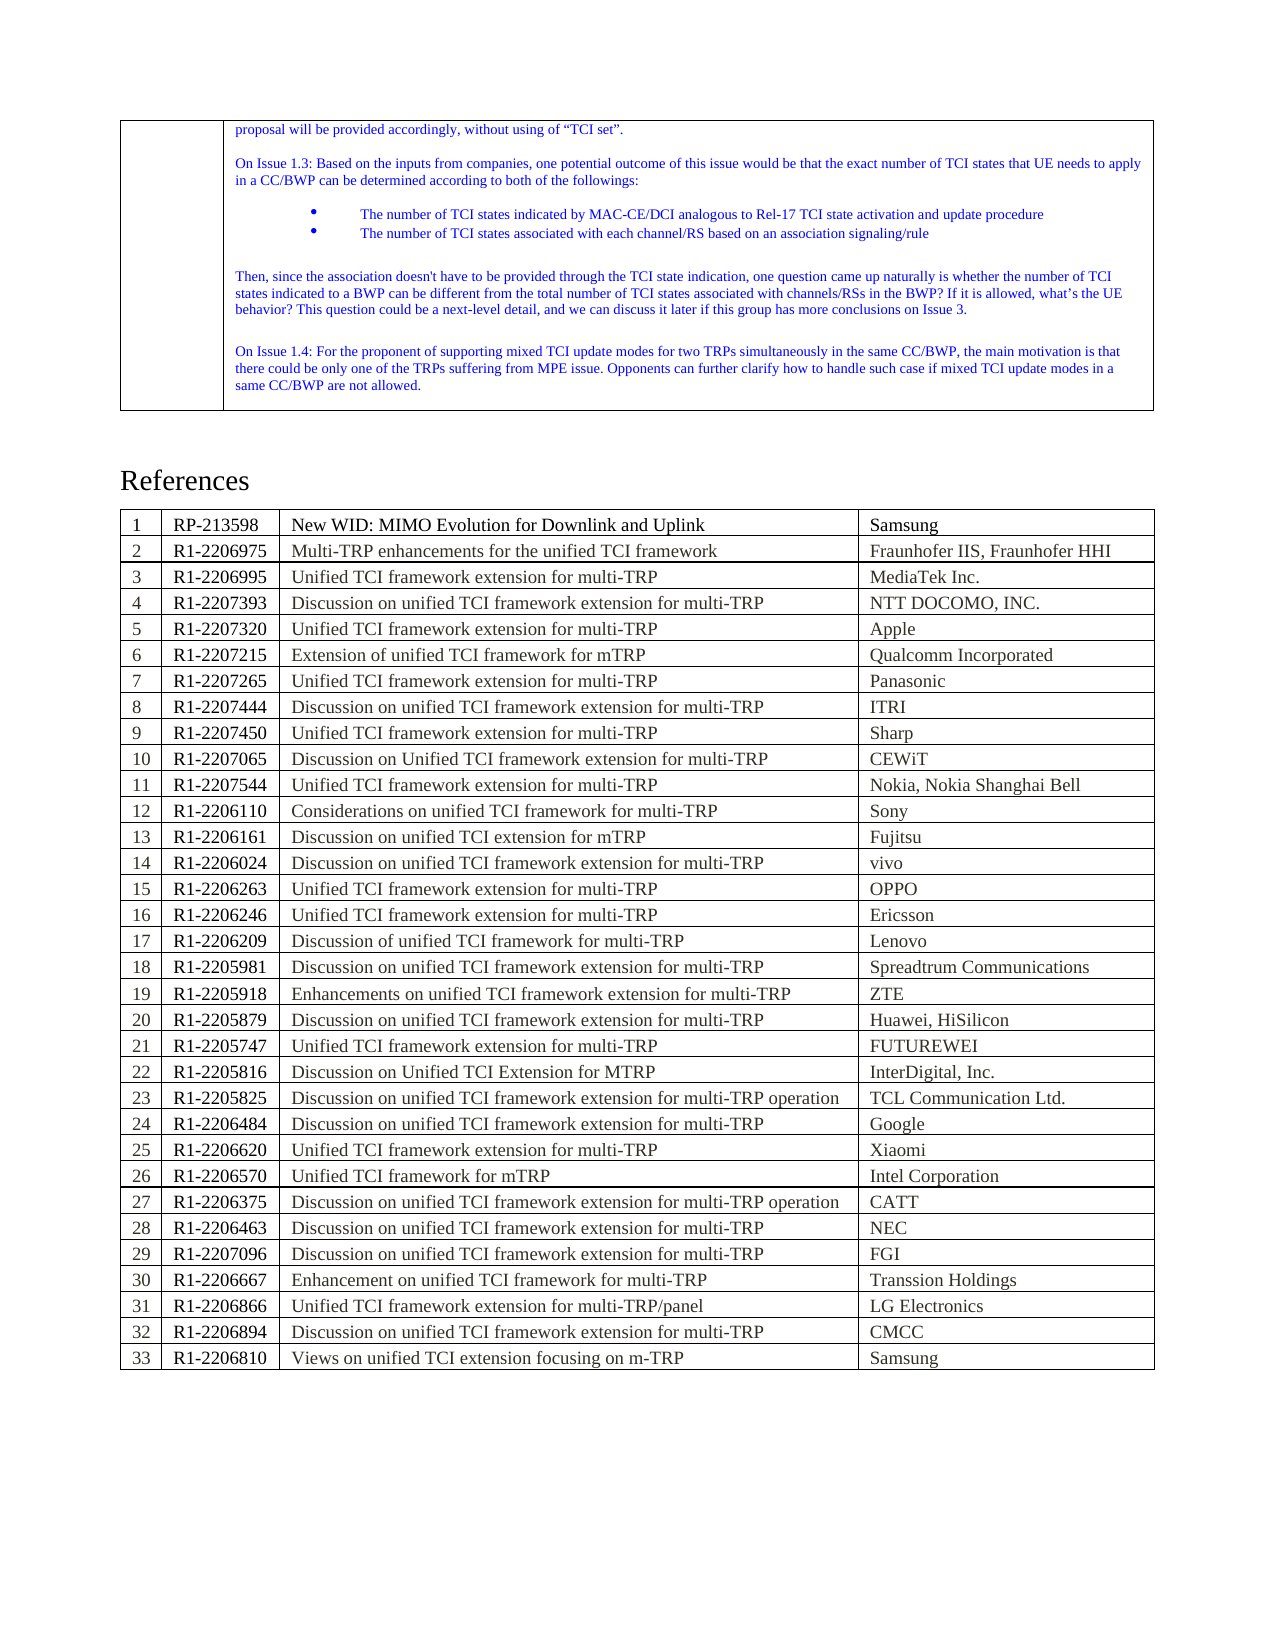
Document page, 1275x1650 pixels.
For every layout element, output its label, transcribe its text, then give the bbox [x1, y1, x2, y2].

table_cell 13 [121, 823, 161, 848]
table_cell Discussion on unified TCI framework extension for multi-TRP [280, 1318, 858, 1343]
table_cell 28 [121, 1214, 161, 1238]
table_cell Considerations on unified TCI framework for multi-TRP [280, 797, 858, 822]
table_cell Apple [859, 615, 1154, 639]
table_cell R1-2207450 [162, 719, 279, 744]
table_cell 5 [121, 615, 161, 639]
table_cell R1-2205747 [162, 1031, 279, 1056]
table_cell R1-2205825 [162, 1083, 279, 1108]
table_cell 11 [121, 771, 161, 796]
table_cell 3 [121, 563, 161, 587]
table_cell Discussion on unified TCI framework extension for multi-TRP operation [280, 1083, 858, 1108]
table_cell 2 [121, 536, 161, 561]
table_cell Sharp [859, 719, 1154, 744]
table_cell R1-2207444 [162, 693, 279, 718]
table_cell MediaTek Inc. [859, 563, 1154, 587]
table_cell Unified TCI framework for mTRP [280, 1161, 858, 1186]
table_cell LG Electronics [859, 1292, 1154, 1317]
table_cell Discussion on unified TCI framework extension for multi-TRP operation [280, 1188, 858, 1212]
table_cell Discussion on unified TCI framework extension for multi-TRP [280, 1109, 858, 1134]
table_cell R1-2205981 [162, 953, 279, 978]
table_cell 33 [121, 1344, 161, 1369]
table_cell vivo [859, 849, 1154, 874]
table_cell Panasonic [859, 667, 1154, 692]
table_cell R1-2206975 [162, 536, 279, 561]
table_cell CEWiT [859, 745, 1154, 770]
table_cell Xiaomi [859, 1135, 1154, 1160]
table_cell Mod [121, 121, 223, 410]
table_cell Intel Corporation [859, 1161, 1154, 1186]
table_cell Unified TCI framework extension for multi-TRP [280, 875, 858, 900]
table_cell 15 [121, 875, 161, 900]
table_cell 10 [121, 745, 161, 770]
table_header RP-213598 [162, 510, 279, 535]
table_cell OPPO [859, 875, 1154, 900]
table_cell R1-2207393 [162, 589, 279, 613]
table_cell R1-2205879 [162, 1005, 279, 1030]
table_header New WID: MIMO Evolution for Downlink and Uplink [280, 510, 858, 535]
table_cell Unified TCI framework extension for multi-TRP [280, 615, 858, 639]
table_cell R1-2206375 [162, 1188, 279, 1212]
table_cell 25 [121, 1135, 161, 1160]
table_cell R1-2206810 [162, 1344, 279, 1369]
table_cell R1-2206263 [162, 875, 279, 900]
table_cell 6 [121, 641, 161, 666]
table_cell Discussion of unified TCI framework for multi-TRP [280, 927, 858, 952]
table_cell Discussion on unified TCI framework extension for multi-TRP [280, 849, 858, 874]
table_cell ITRI [859, 693, 1154, 718]
table_cell 31 [121, 1292, 161, 1317]
table_cell 4 [121, 589, 161, 613]
table_cell R1-2206995 [162, 563, 279, 587]
table_cell 20 [121, 1005, 161, 1030]
table_cell Unified TCI framework extension for multi-TRP/panel [280, 1292, 858, 1317]
subtitle References [120, 463, 1155, 496]
table_cell Qualcomm Incorporated [859, 641, 1154, 666]
table_cell FUTUREWEI [859, 1031, 1154, 1056]
table_cell R1-2207096 [162, 1240, 279, 1264]
table_cell Transsion Holdings [859, 1266, 1154, 1291]
table_cell 21 [121, 1031, 161, 1056]
table_cell R1-2206667 [162, 1266, 279, 1291]
table_cell NTT DOCOMO, INC. [859, 589, 1154, 613]
table_cell 18 [121, 953, 161, 978]
table_cell Fraunhofer IIS, Fraunhofer HHI [859, 536, 1154, 561]
table_cell Extension of unified TCI framework for mTRP [280, 641, 858, 666]
table_cell Discussion on unified TCI framework extension for multi-TRP [280, 693, 858, 718]
table_cell 23 [121, 1083, 161, 1108]
table_cell R1-2206246 [162, 901, 279, 926]
table_cell Unified TCI framework extension for multi-TRP [280, 1135, 858, 1160]
table_cell Unified TCI framework extension for multi-TRP [280, 1031, 858, 1056]
table_cell Discussion on unified TCI framework extension for multi-TRP [280, 1214, 858, 1238]
table_cell R1-2206161 [162, 823, 279, 848]
table_cell Discussion on Unified TCI framework extension for multi-TRP [280, 745, 858, 770]
table_cell R1-2206463 [162, 1214, 279, 1238]
table_cell Unified TCI framework extension for multi-TRP [280, 667, 858, 692]
table_cell R1-2207215 [162, 641, 279, 666]
table_cell 16 [121, 901, 161, 926]
table_cell Google [859, 1109, 1154, 1134]
table_cell 12 [121, 797, 161, 822]
table_cell R1-2207544 [162, 771, 279, 796]
table_cell 9 [121, 719, 161, 744]
table_cell Fujitsu [859, 823, 1154, 848]
table_cell R1-2206866 [162, 1292, 279, 1317]
table_cell 8 [121, 693, 161, 718]
table_cell Discussion on Unified TCI Extension for MTRP [280, 1057, 858, 1082]
table_cell R1-2205816 [162, 1057, 279, 1082]
table_cell InterDigital, Inc. [859, 1057, 1154, 1082]
table_cell Discussion on unified TCI extension for mTRP [280, 823, 858, 848]
table_cell CMCC [859, 1318, 1154, 1343]
table_cell R1-2206209 [162, 927, 279, 952]
table_cell ZTE [859, 979, 1154, 1004]
table_cell Discussion on unified TCI framework extension for multi-TRP [280, 589, 858, 613]
table_cell FGI [859, 1240, 1154, 1264]
table_cell 32 [121, 1318, 161, 1343]
table_cell Discussion on unified TCI framework extension for multi-TRP [280, 1005, 858, 1030]
table_cell Unified TCI framework extension for multi-TRP [280, 771, 858, 796]
table_cell 30 [121, 1266, 161, 1291]
table_cell Unified TCI framework extension for multi-TRP [280, 563, 858, 587]
table_cell R1-2207320 [162, 615, 279, 639]
table_cell R1-2206110 [162, 797, 279, 822]
table_cell 7 [121, 667, 161, 692]
table_cell Multi-TRP enhancements for the unified TCI framework [280, 536, 858, 561]
table_cell 22 [121, 1057, 161, 1082]
table_header 1 [121, 510, 161, 535]
table_cell Views on unified TCI extension focusing on m-TRP [280, 1344, 858, 1369]
table_cell Spreadtrum Communications [859, 953, 1154, 978]
table_cell TCL Communication Ltd. [859, 1083, 1154, 1108]
table_cell 17 [121, 927, 161, 952]
table_cell Discussion on unified TCI framework extension for multi-TRP [280, 953, 858, 978]
table_cell R1-2207065 [162, 745, 279, 770]
table_cell Samsung [859, 1344, 1154, 1369]
table_cell CATT [859, 1188, 1154, 1212]
table_cell R1-2206894 [162, 1318, 279, 1343]
table_cell Unified TCI framework extension for multi-TRP [280, 719, 858, 744]
table_cell R1-2206484 [162, 1109, 279, 1134]
table_cell R1-2206570 [162, 1161, 279, 1186]
table_cell Enhancement on unified TCI framework for multi-TRP [280, 1266, 858, 1291]
table_cell 24 [121, 1109, 161, 1134]
table_cell R1-2206024 [162, 849, 279, 874]
table_cell Discussion on unified TCI framework extension for multi-TRP [280, 1240, 858, 1264]
table_cell Ericsson [859, 901, 1154, 926]
table_cell Nokia, Nokia Shanghai Bell [859, 771, 1154, 796]
table_cell 19 [121, 979, 161, 1004]
table_cell R1-2207265 [162, 667, 279, 692]
table_cell 27 [121, 1188, 161, 1212]
table_cell Sony [859, 797, 1154, 822]
table_cell 26 [121, 1161, 161, 1186]
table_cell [224, 121, 1153, 410]
table_cell NEC [859, 1214, 1154, 1238]
table_cell R1-2205918 [162, 979, 279, 1004]
table_cell Unified TCI framework extension for multi-TRP [280, 901, 858, 926]
table_header Samsung [859, 510, 1154, 535]
table_cell Lenovo [859, 927, 1154, 952]
table_cell Enhancements on unified TCI framework extension for multi-TRP [280, 979, 858, 1004]
table_cell R1-2206620 [162, 1135, 279, 1160]
table_cell 29 [121, 1240, 161, 1264]
table_cell 14 [121, 849, 161, 874]
table_cell Huawei, HiSilicon [859, 1005, 1154, 1030]
